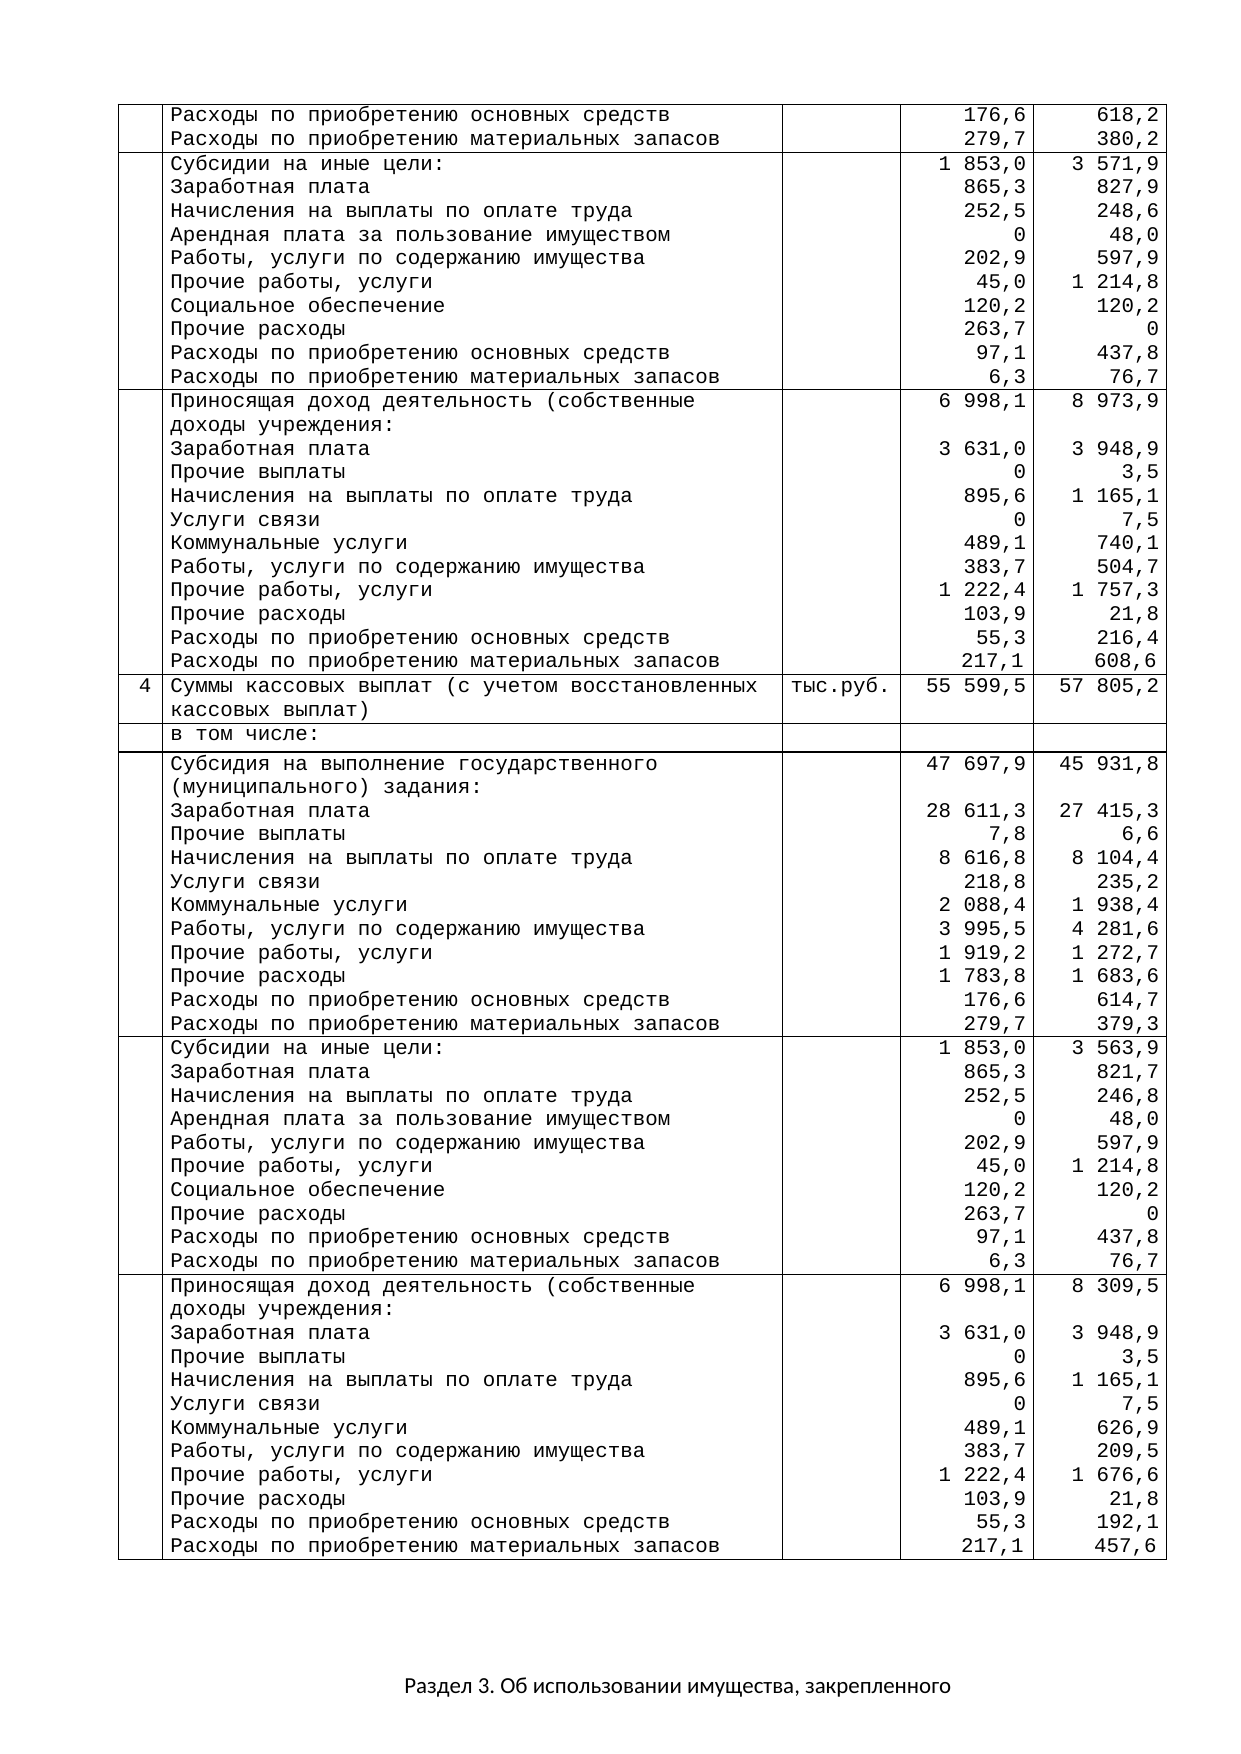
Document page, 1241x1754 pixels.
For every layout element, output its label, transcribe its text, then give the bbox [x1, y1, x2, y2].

table_cell [1034, 724, 1166, 751]
table_cell 45 931,8 27 415,3 6,6 8 104,4 235,2 1 938,4 4 281,6 1 272,7 1 683,6 614,7 379,3 [1034, 753, 1166, 1036]
table_cell 6 998,1 3 631,0 0 895,6 0 489,1 383,7 1 222,4 103,9 55,3 217,1 [901, 1275, 1033, 1558]
table_cell 8 973,9 3 948,9 3,5 1 165,1 7,5 740,1 504,7 1 757,3 21,8 216,4 608,6 [1034, 390, 1166, 674]
table_cell Приносящая доход деятельность (собственные доходы учреждения: Заработная плата Прочие выплаты Начисления на выплаты по оплате труда Услуги связи Коммунальные услуги Работы, услуги по содержанию имущества Прочие работы, услуги Прочие расходы Расходы по приобретению основных средств Расходы по приобретению материальных запасов [163, 390, 782, 674]
table_cell [783, 724, 900, 751]
table_cell [901, 724, 1033, 751]
table_cell 1 853,0 865,3 252,5 0 202,9 45,0 120,2 263,7 97,1 6,3 [901, 1037, 1033, 1274]
table_cell Приносящая доход деятельность (собственные доходы учреждения: Заработная плата Прочие выплаты Начисления на выплаты по оплате труда Услуги связи Коммунальные услуги Работы, услуги по содержанию имущества Прочие работы, услуги Прочие расходы Расходы по приобретению основных средств Расходы по приобретению материальных запасов [163, 1275, 782, 1558]
table_cell 3 571,9 827,9 248,6 48,0 597,9 1 214,8 120,2 0 437,8 76,7 [1034, 153, 1166, 389]
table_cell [1034, 105, 1166, 152]
table_cell [783, 153, 900, 389]
table_cell 6 998,1 3 631,0 0 895,6 0 489,1 383,7 1 222,4 103,9 55,3 217,1 [901, 390, 1033, 674]
table_cell [783, 753, 900, 1036]
table_cell Субсидии на иные цели: Заработная плата Начисления на выплаты по оплате труда Арендная плата за пользование имуществом Работы, услуги по содержанию имущества Прочие работы, услуги Социальное обеспечение Прочие расходы Расходы по приобретению основных средств Расходы по приобретению материальных запасов [163, 153, 782, 389]
table_cell [783, 390, 900, 674]
table_cell [119, 753, 162, 1036]
table_cell тыс.руб. [783, 675, 900, 722]
table_cell [783, 105, 900, 152]
table_cell 3 563,9 821,7 246,8 48,0 597,9 1 214,8 120,2 0 437,8 76,7 [1034, 1037, 1166, 1274]
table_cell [163, 105, 782, 152]
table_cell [901, 105, 1033, 152]
table_cell [119, 105, 162, 152]
table_cell 4 [119, 675, 162, 722]
table_cell 1 853,0 865,3 252,5 0 202,9 45,0 120,2 263,7 97,1 6,3 [901, 153, 1033, 389]
table_cell [119, 724, 162, 751]
table_cell 55 599,5 [901, 675, 1033, 722]
table_cell [119, 1037, 162, 1274]
table_cell [783, 1275, 900, 1558]
table_cell 57 805,2 [1034, 675, 1166, 722]
table_cell [119, 390, 162, 674]
table_cell 8 309,5 3 948,9 3,5 1 165,1 7,5 626,9 209,5 1 676,6 21,8 192,1 457,6 [1034, 1275, 1166, 1558]
table_cell Суммы кассовых выплат (с учетом восстановленных кассовых выплат) [163, 675, 782, 722]
table_cell 47 697,9 28 611,3 7,8 8 616,8 218,8 2 088,4 3 995,5 1 919,2 1 783,8 176,6 279,7 [901, 753, 1033, 1036]
table_cell Субсидии на иные цели: Заработная плата Начисления на выплаты по оплате труда Арендная плата за пользование имуществом Работы, услуги по содержанию имущества Прочие работы, услуги Социальное обеспечение Прочие расходы Расходы по приобретению основных средств Расходы по приобретению материальных запасов [163, 1037, 782, 1274]
table_cell [119, 1275, 162, 1558]
table_cell [783, 1037, 900, 1274]
table_cell в том числе: [163, 724, 782, 751]
text Раздел 3. Об использовании имущества, закрепленного [118, 1672, 1181, 1700]
table_cell [119, 153, 162, 389]
